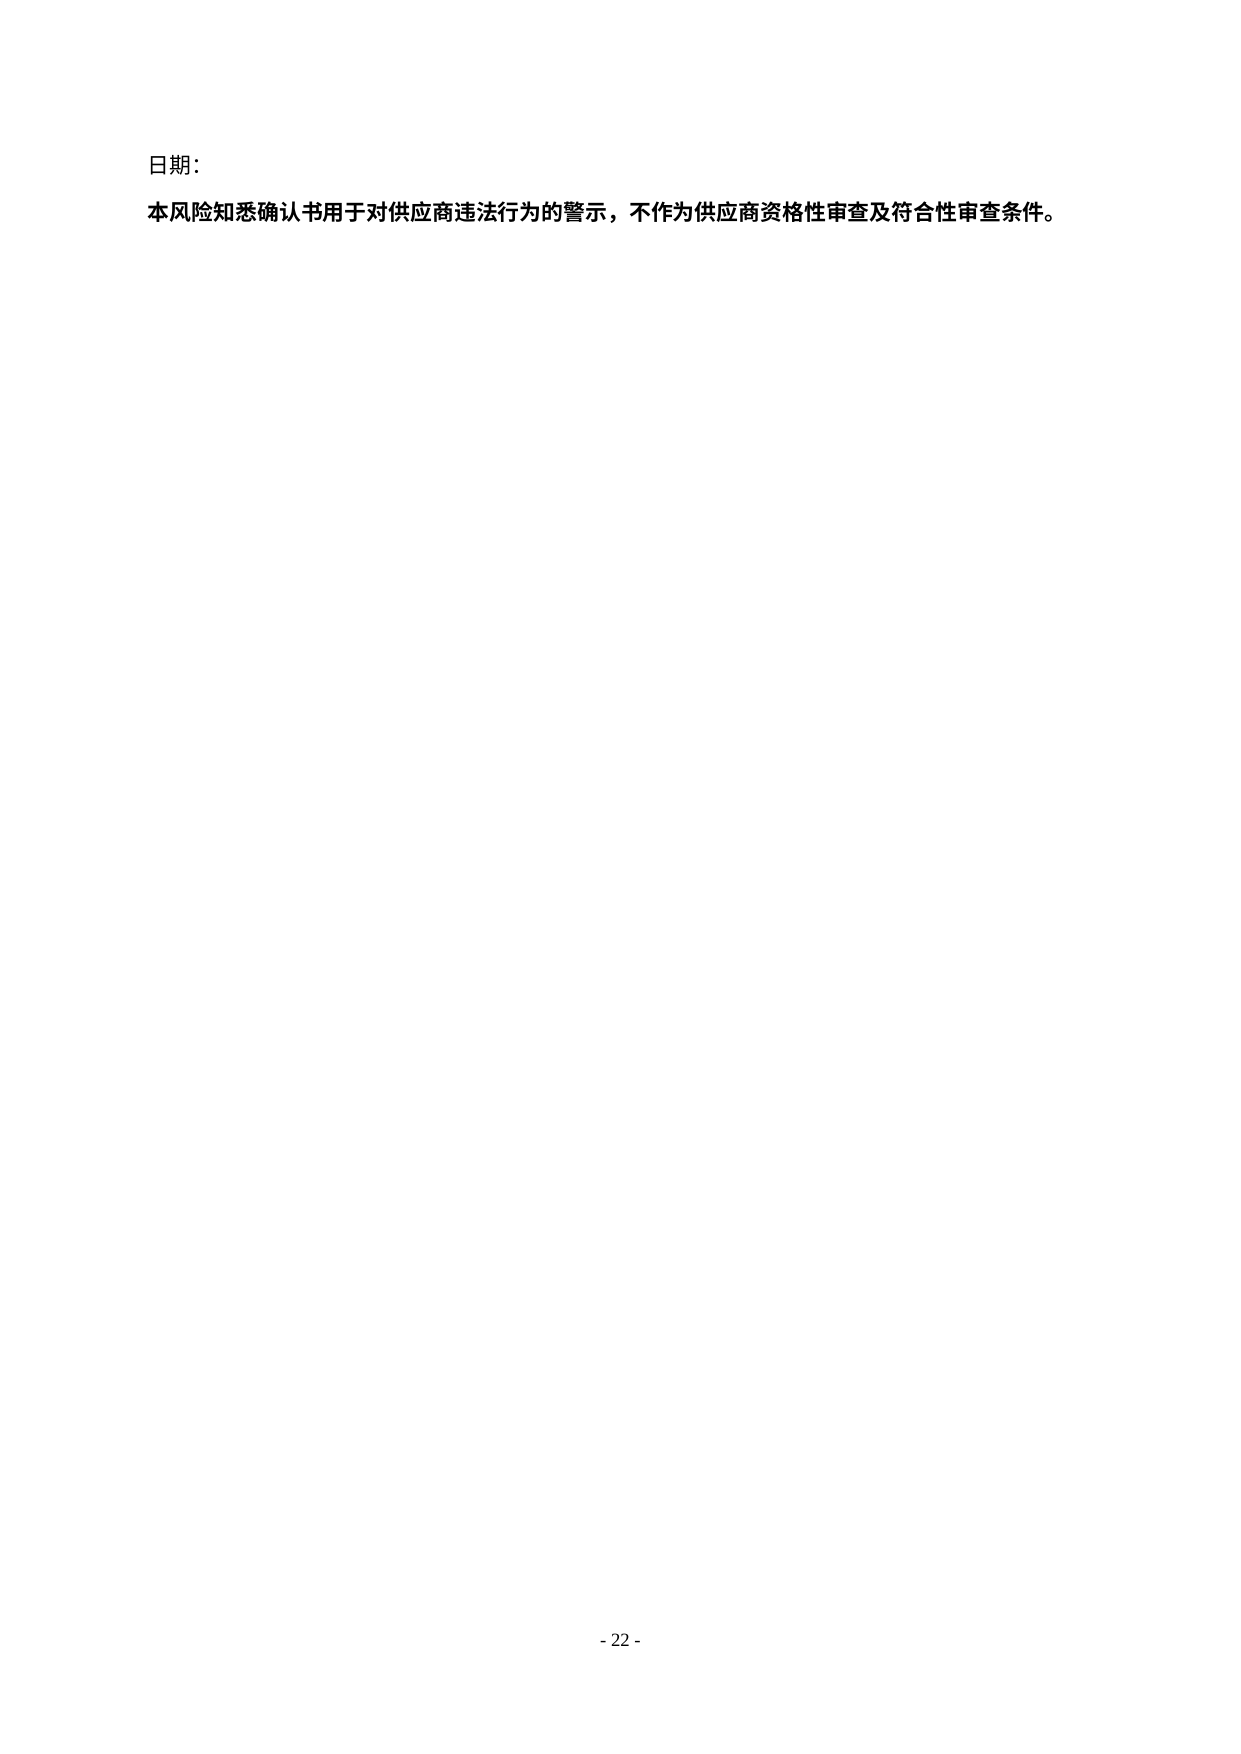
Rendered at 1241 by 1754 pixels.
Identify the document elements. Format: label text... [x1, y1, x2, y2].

text 日期： [148, 148, 1092, 179]
text 本风险知悉确认书用于对供应商违法行为的警示，不作为供应商资格性审查及符合性审查条件。 [148, 195, 1092, 227]
